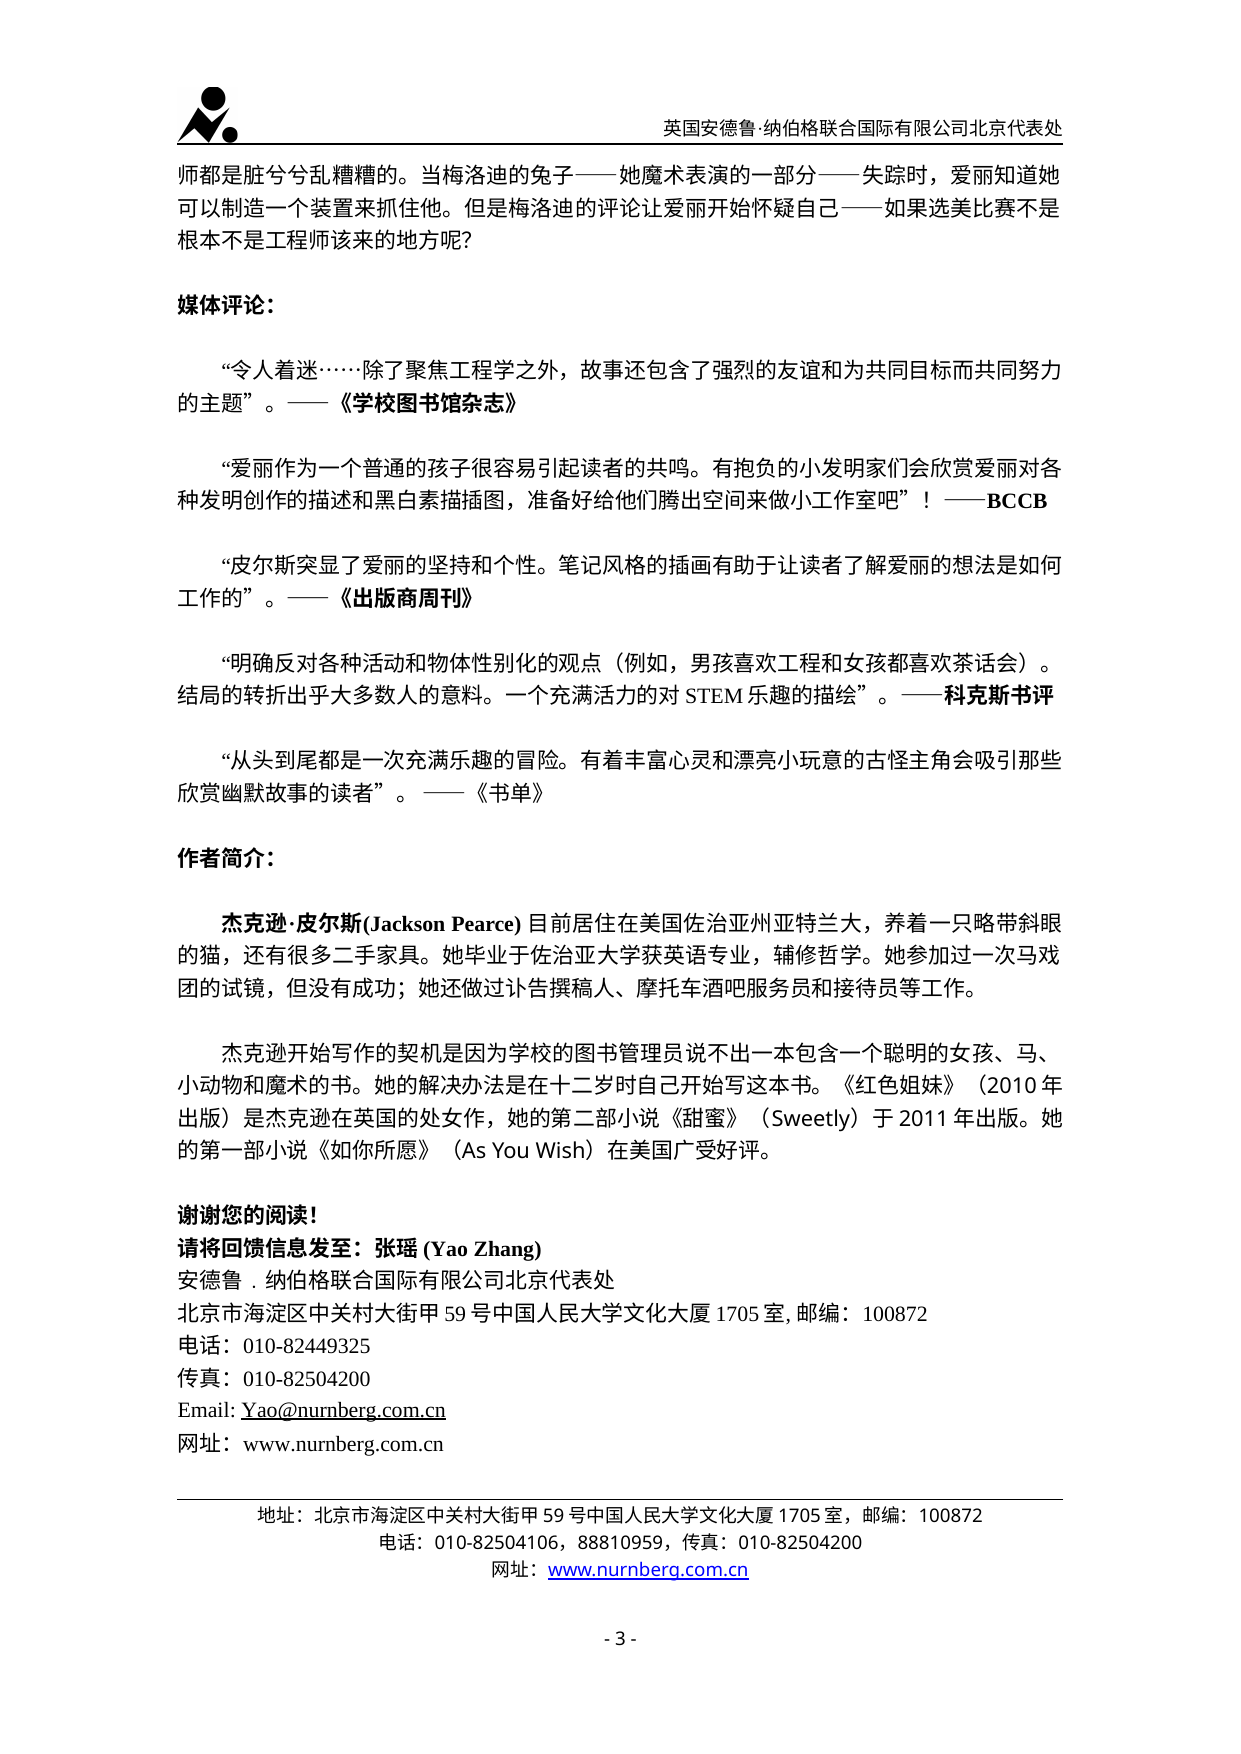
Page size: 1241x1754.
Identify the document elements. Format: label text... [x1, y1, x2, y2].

text Email: Yao@nurnberg.com.cn [177, 1393, 1063, 1425]
text “令人着迷……除了聚焦工程学之外，故事还包含了强烈的友谊和为共同目标而共同努力的主题”。——《学校图书馆杂志》 [177, 353, 1063, 418]
text “皮尔斯突显了爱丽的坚持和个性。笔记风格的插画有助于让读者了解爱丽的想法是如何工作的”。——《出版商周刊》 [177, 548, 1063, 613]
text 电话：010-82449325 [177, 1328, 1063, 1360]
text 网址：www.nurnberg.com.cn [177, 1425, 1063, 1458]
text 作者简介： [177, 840, 1063, 873]
text 谢谢您的阅读！ [177, 1198, 1063, 1230]
picture [177, 87, 238, 143]
text 媒体评论： [177, 288, 1063, 320]
text 杰克逊开始写作的契机是因为学校的图书管理员说不出一本包含一个聪明的女孩、马、小动物和魔术的书。她的解决办法是在十二岁时自己开始写这本书。《红色姐妹》（2010年出版）是杰克逊在英国的处女作，她的第二部小说《甜蜜》（Sweetly）于2011年出版。她的第一部小说《如你所愿》（As You Wish）在美国广受好评。 [177, 1035, 1063, 1165]
text 北京市海淀区中关村大街甲59号中国人民大学文化大厦1705室, 邮编：100872 [177, 1295, 1063, 1328]
text 请将回馈信息发至：张瑶 (Yao Zhang) [177, 1230, 1063, 1263]
text 安德鲁﹒纳伯格联合国际有限公司北京代表处 [177, 1263, 1063, 1295]
text “明确反对各种活动和物体性别化的观点（例如，男孩喜欢工程和女孩都喜欢茶话会）。结局的转折出乎大多数人的意料。一个充满活力的对STEM乐趣的描绘”。——科克斯书评 [177, 645, 1063, 710]
text 杰克逊·皮尔斯(Jackson Pearce) 目前居住在美国佐治亚州亚特兰大，养着一只略带斜眼的猫，还有很多二手家具。她毕业于佐治亚大学获英语专业，辅修哲学。她参加过一次马戏团的试镜，但没有成功；她还做过讣告撰稿人、摩托车酒吧服务员和接待员等工作。 [177, 905, 1063, 1003]
text 传真：010-82504200 [177, 1360, 1063, 1393]
text “爱丽作为一个普通的孩子很容易引起读者的共鸣。有抱负的小发明家们会欣赏爱丽对各种发明创作的描述和黑白素描插图，准备好给他们腾出空间来做小工作室吧”！——BCCB [177, 450, 1063, 515]
text “从头到尾都是一次充满乐趣的冒险。有着丰富心灵和漂亮小玩意的古怪主角会吸引那些欣赏幽默故事的读者”。 ——《书单》 [177, 743, 1063, 808]
